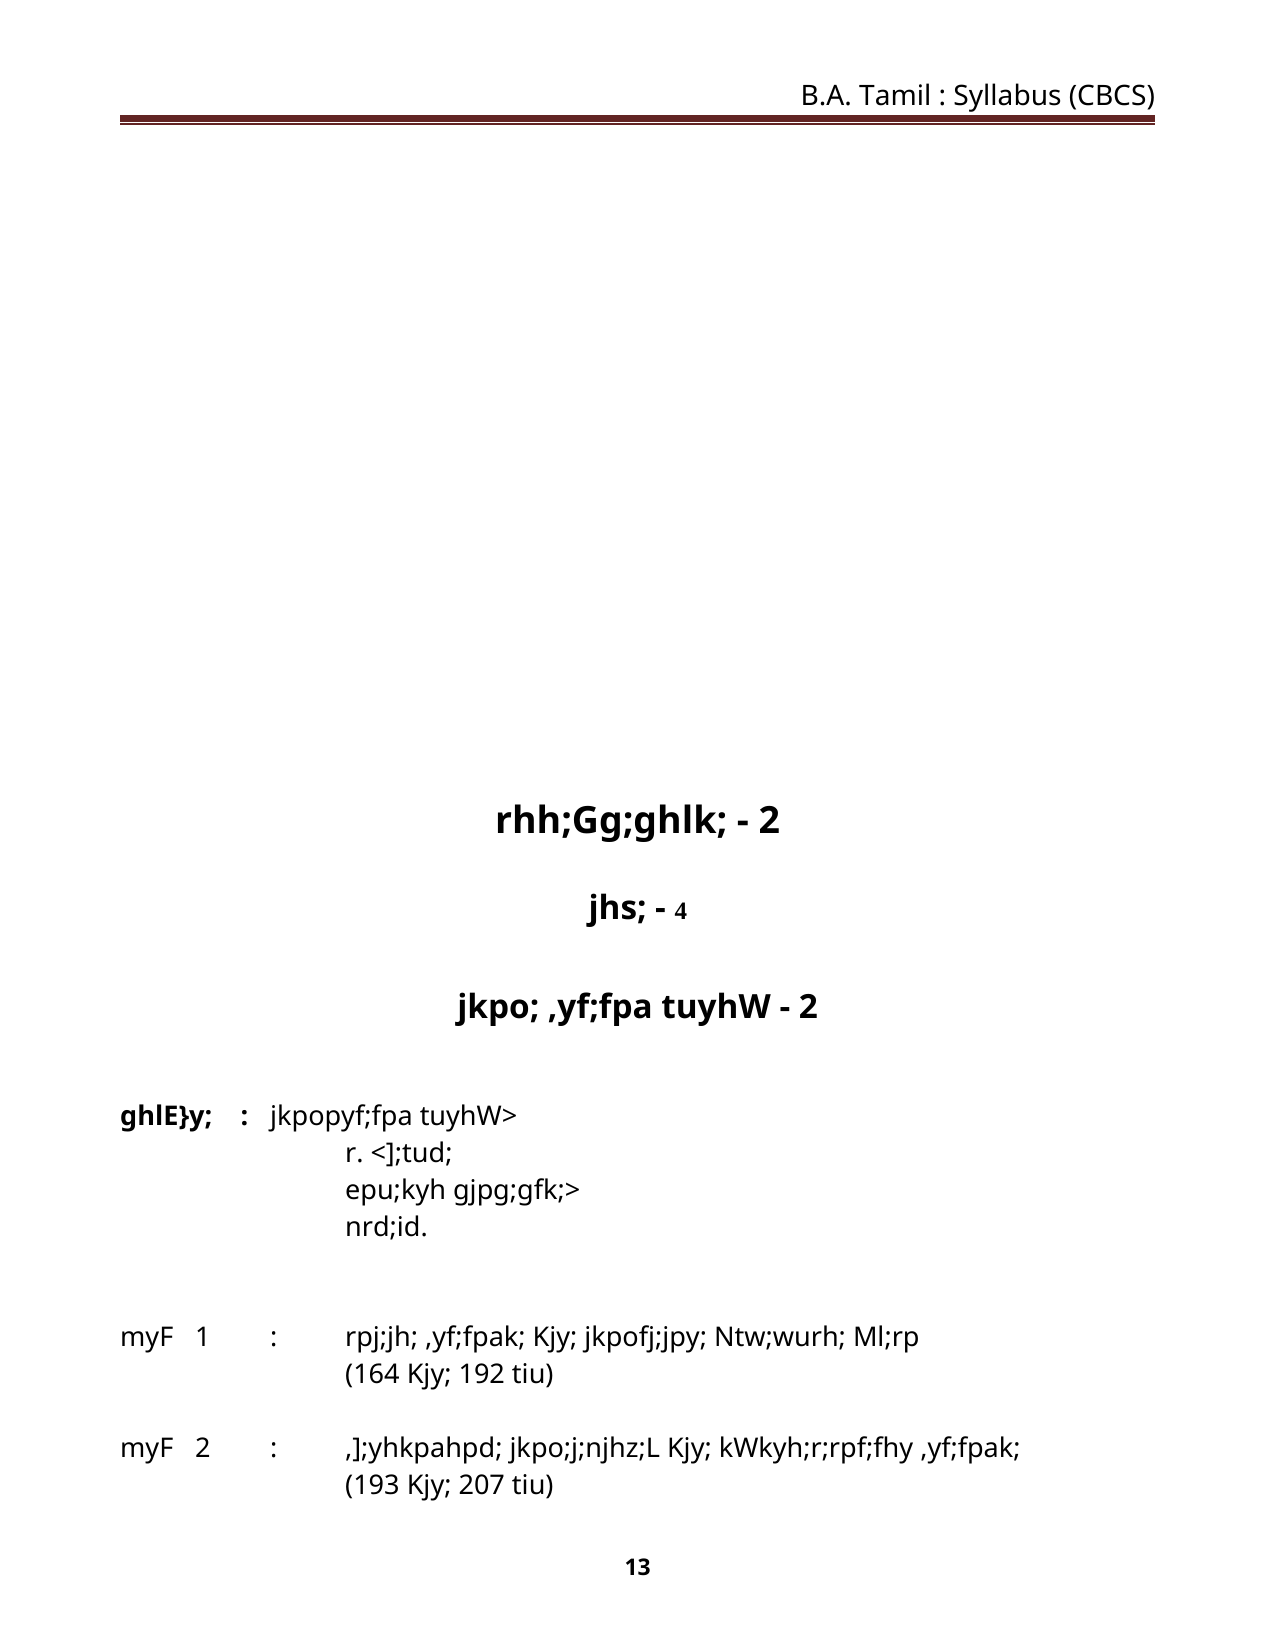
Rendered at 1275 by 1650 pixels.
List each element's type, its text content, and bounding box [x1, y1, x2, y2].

text r. <];tud; [120, 1133, 1155, 1170]
text ghlE}y; : jkpopyf;fpa tuyhW> [120, 1097, 1155, 1133]
text (193 Kjy; 207 tiu) [120, 1465, 1155, 1502]
text nrd;id. [120, 1207, 1155, 1244]
text jkpo; ,yf;fpa tuyhW - 2 [120, 983, 1155, 1028]
text epu;kyh gjpg;gfk;> [120, 1170, 1155, 1207]
text myF 1 : rpj;jh; ,yf;fpak; Kjy; jkpofj;jpy; Ntw;wurh; Ml;rp [120, 1318, 1155, 1355]
text rhh;Gg;ghlk; - 2 [120, 793, 1155, 844]
text jhs; - 4 [120, 884, 1155, 929]
text myF 2 : ,];yhkpahpd; jkpo;j;njhz;L Kjy; kWkyh;r;rpf;fhy ,yf;fpak; [120, 1428, 1155, 1465]
text (164 Kjy; 192 tiu) [120, 1355, 1155, 1392]
